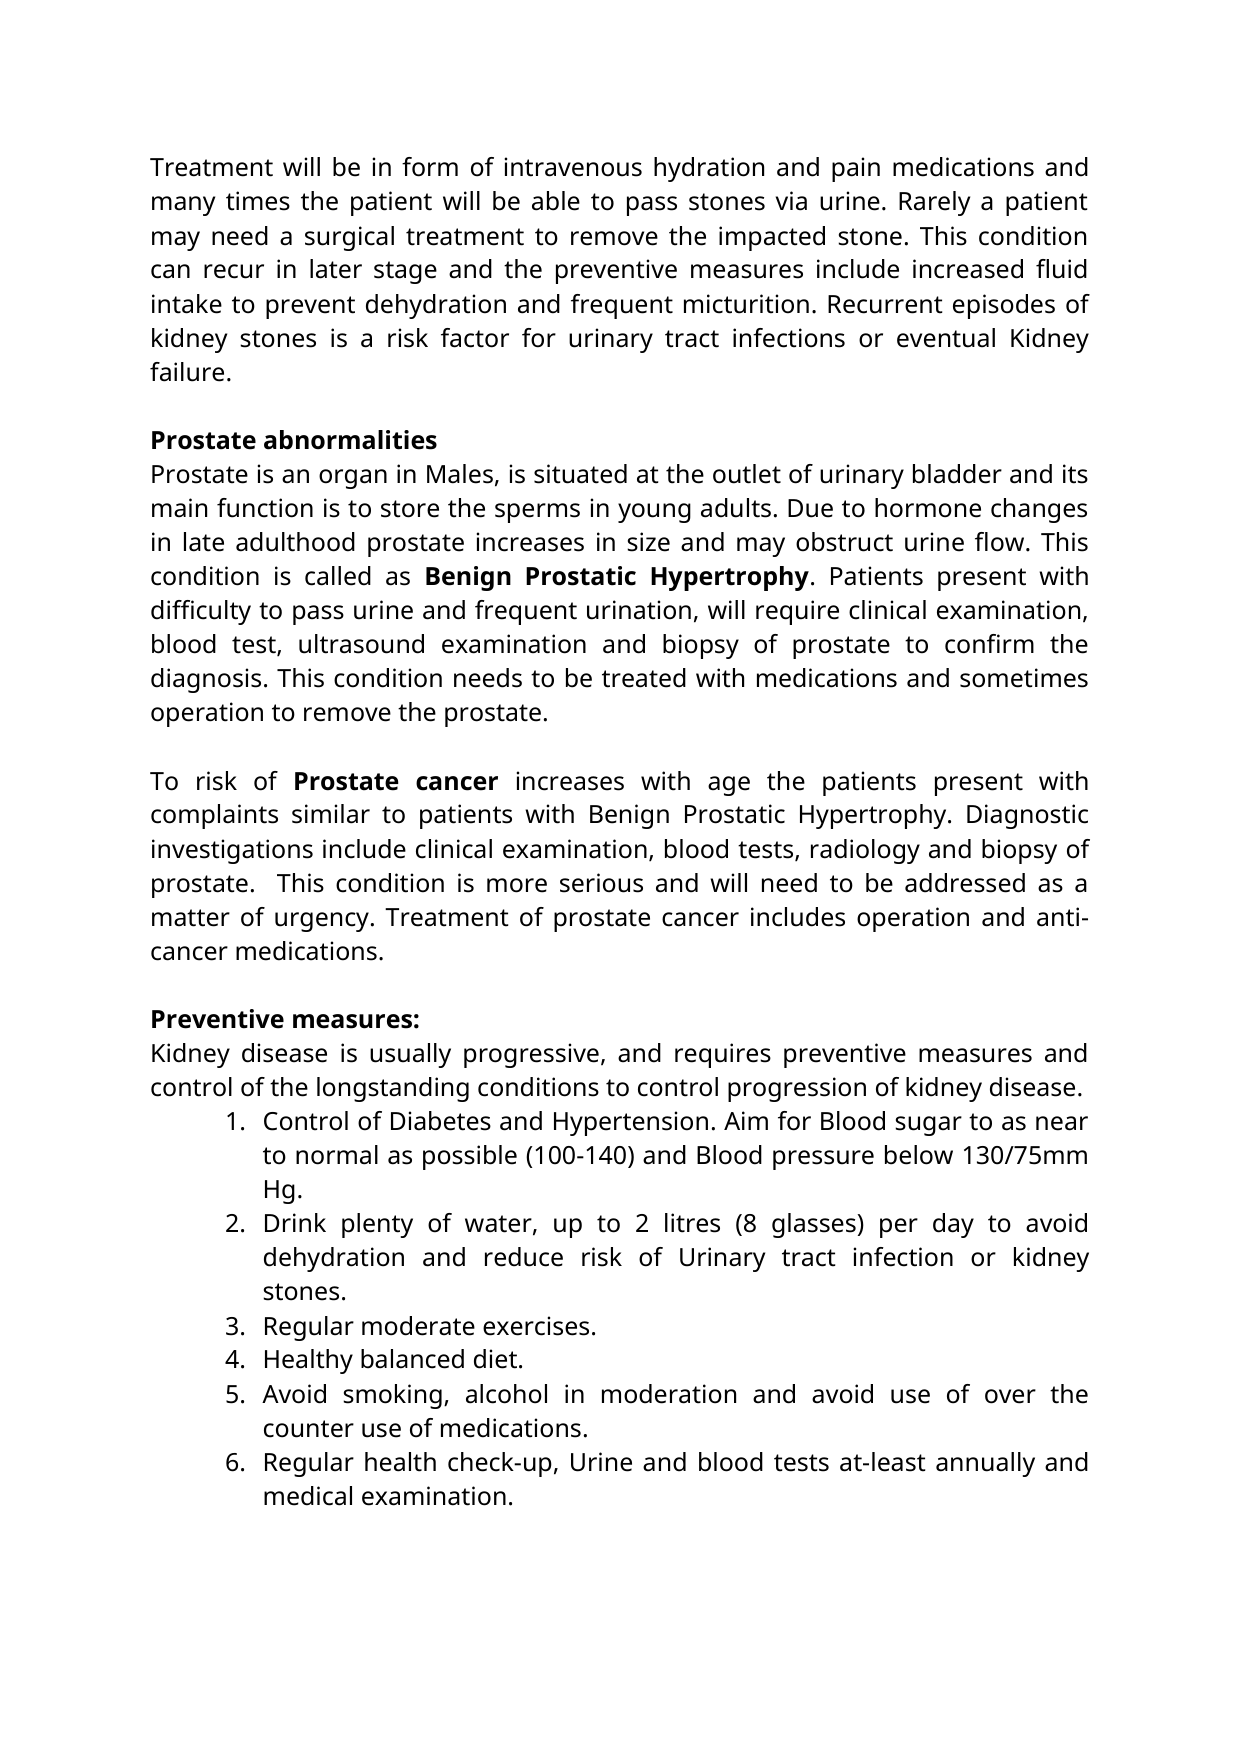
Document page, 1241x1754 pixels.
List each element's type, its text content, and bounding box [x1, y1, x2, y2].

text Prostate abnormalities [150, 422, 1090, 457]
text To risk of Prostate cancer increases with age the patients present with complaints similar to patients with Benign Prostatic Hypertrophy. Diagnostic investigations include clinical examination, blood tests, radiology and biopsy of prostate. This condition is more serious and will need to be addressed as a matter of urgency. Treatment of prostate cancer includes operation and anti-cancer medications. [150, 763, 1090, 967]
list Drink plenty of water, up to 2 litres (8 glasses) per day to avoid dehydration and reduce risk of Urinary tract infection or kidney stones. [225, 1206, 1090, 1308]
text Kidney disease is usually progressive, and requires preventive measures and control of the longstanding conditions to control progression of kidney disease. [150, 1036, 1090, 1104]
text Preventive measures: [150, 1002, 1090, 1036]
list Healthy balanced diet. [225, 1342, 1090, 1376]
list Control of Diabetes and Hypertension. Aim for Blood sugar to as near to normal as possible (100-140) and Blood pressure below 130/75mm Hg. [225, 1104, 1090, 1206]
list Regular moderate exercises. [225, 1308, 1090, 1342]
list Regular health check-up, Urine and blood tests at-least annually and medical examination. [225, 1444, 1090, 1512]
text Treatment will be in form of intravenous hydration and pain medications and many times the patient will be able to pass stones via urine. Rarely a patient may need a surgical treatment to remove the impacted stone. This condition can recur in later stage and the preventive measures include increased fluid intake to prevent dehydration and frequent micturition. Recurrent episodes of kidney stones is a risk factor for urinary tract infections or eventual Kidney failure. [150, 150, 1090, 388]
list Avoid smoking, alcohol in moderation and avoid use of over the counter use of medications. [225, 1376, 1090, 1444]
text Prostate is an organ in Males, is situated at the outlet of urinary bladder and its main function is to store the sperms in young adults. Due to hormone changes in late adulthood prostate increases in size and may obstruct urine flow. This condition is called as Benign Prostatic Hypertrophy. Patients present with difficulty to pass urine and frequent urination, will require clinical examination, blood test, ultrasound examination and biopsy of prostate to confirm the diagnosis. This condition needs to be treated with medications and sometimes operation to remove the prostate. [150, 457, 1090, 729]
